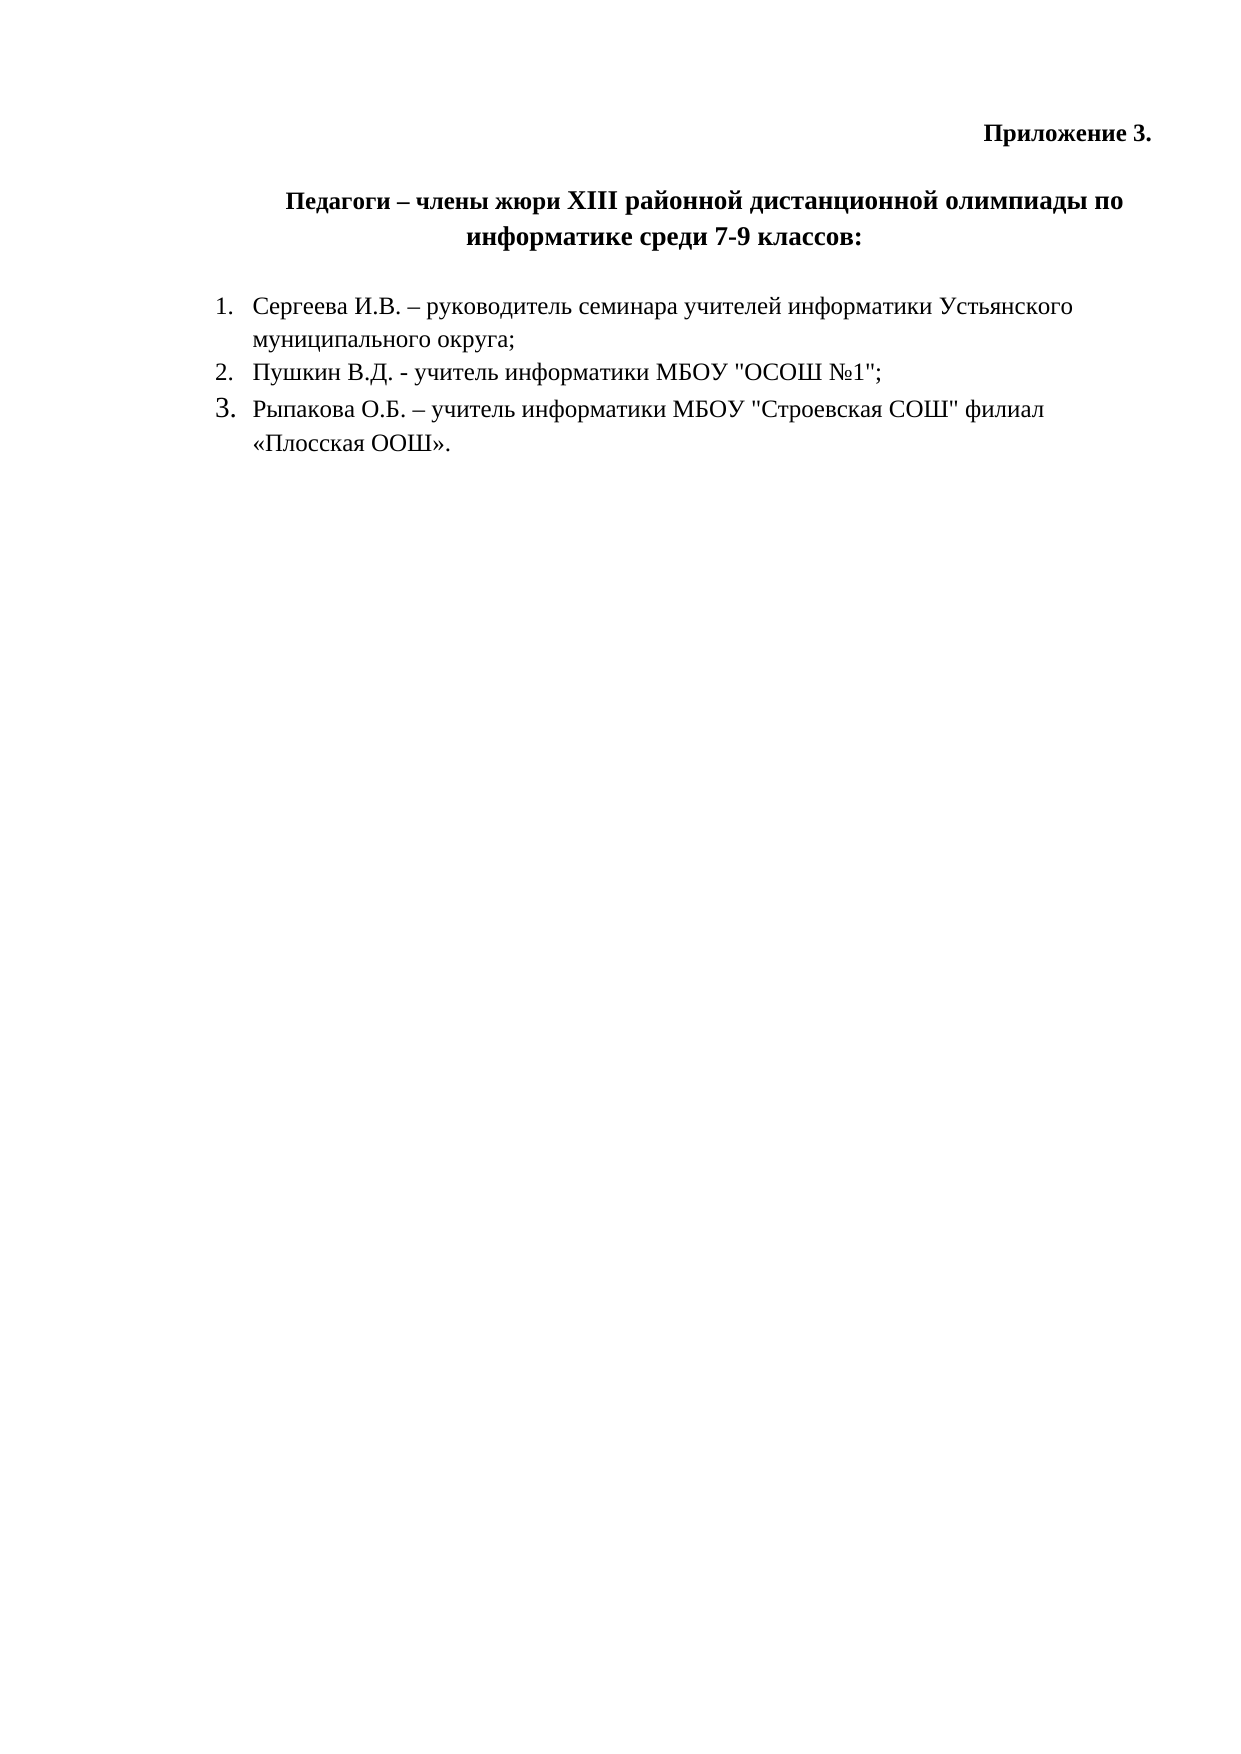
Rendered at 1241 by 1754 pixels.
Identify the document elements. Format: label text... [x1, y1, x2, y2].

list Сергеева И.В. – руководитель семинара учителей информатики Устьянского муниципального округа; [215, 291, 1152, 353]
text Педагоги – члены жюри XIII районной дистанционной олимпиады по информатике среди 7-9 классов: [177, 184, 1152, 251]
list Пушкин В.Д. - учитель информатики МБОУ "ОСОШ №1"; [215, 357, 1152, 386]
list Рыпакова О.Б. – учитель информатики МБОУ "Строевская СОШ" филиал «Плосская ООШ». [215, 390, 1152, 457]
text Приложение 3. [177, 118, 1152, 147]
